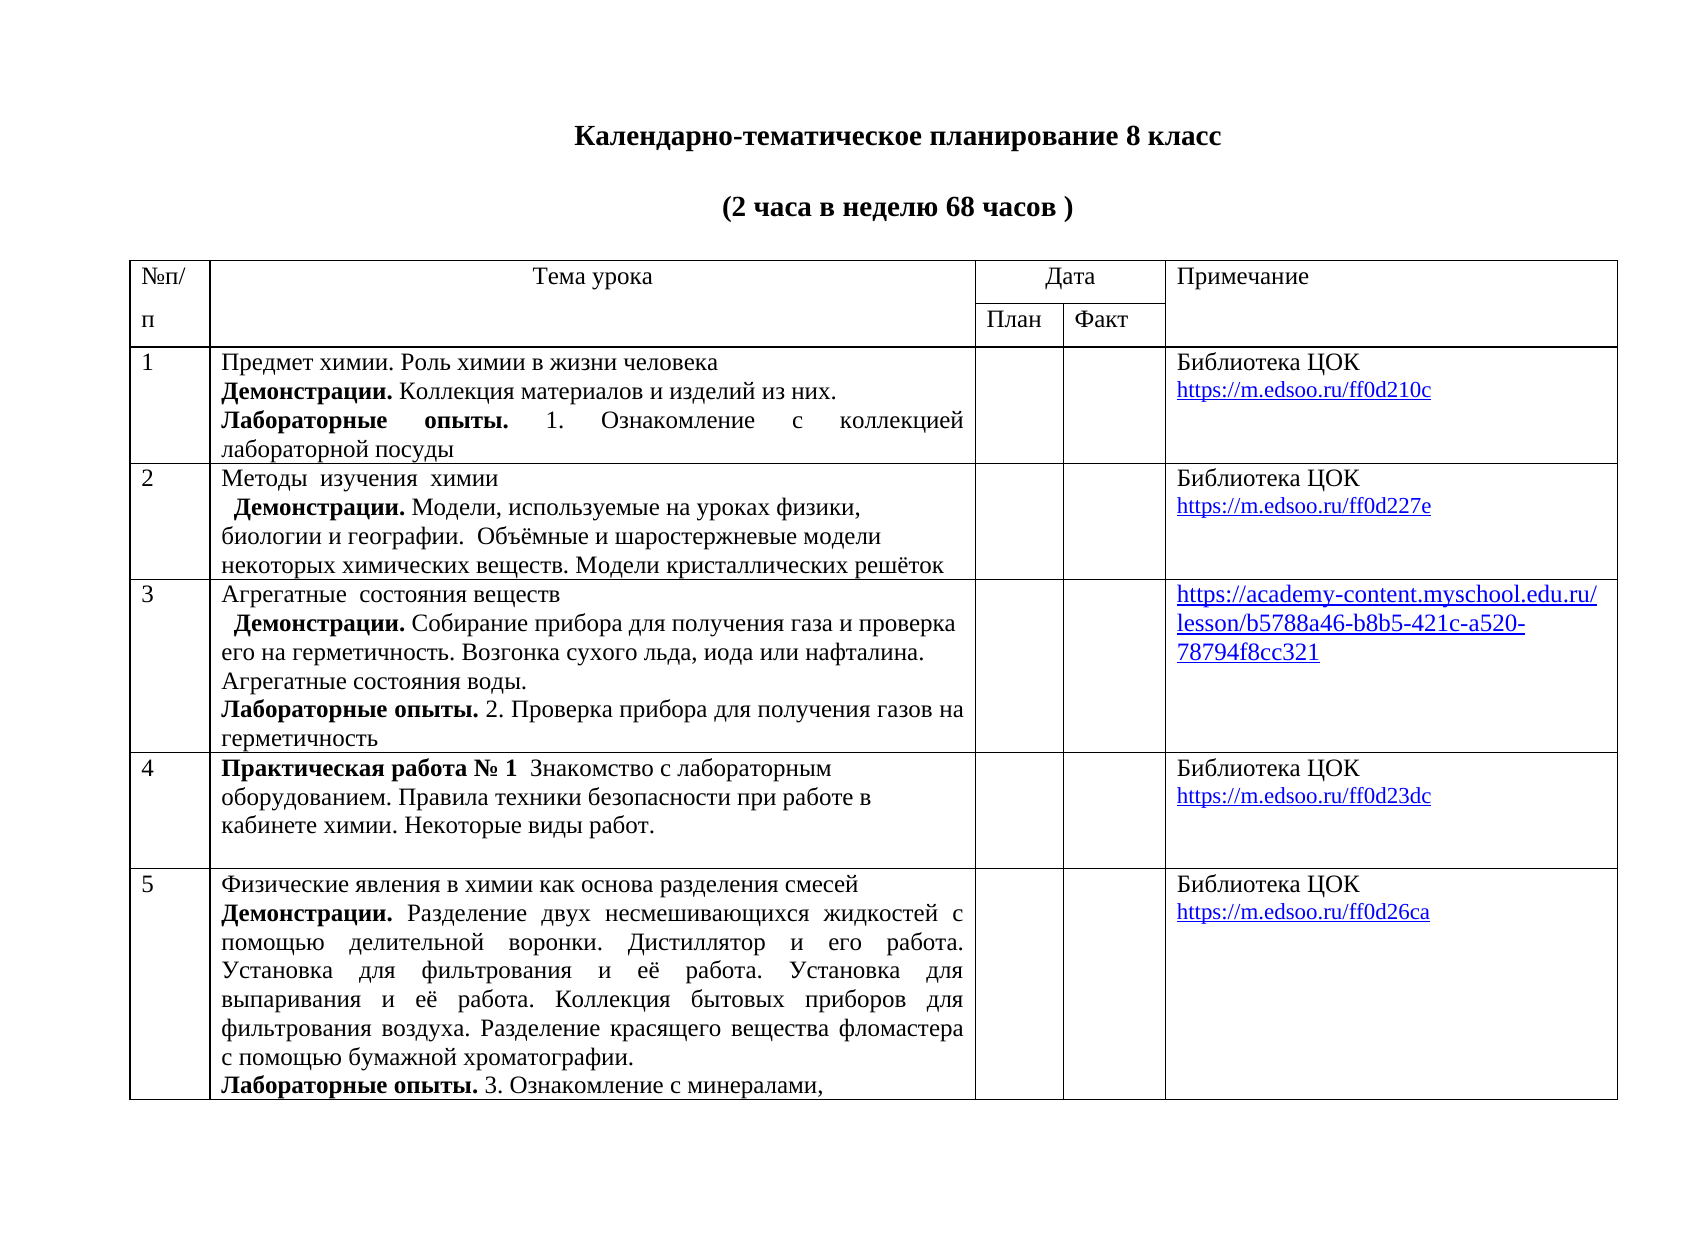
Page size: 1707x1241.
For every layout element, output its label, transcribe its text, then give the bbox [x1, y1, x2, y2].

table_cell 2 [131, 464, 209, 578]
table_cell Практическая работа № 1 Знакомство с лабораторным оборудованием. Правила техники безопасности при работе в кабинете химии. Некоторые виды работ. [211, 753, 975, 868]
table_cell [976, 464, 1063, 578]
table_cell [976, 753, 1063, 868]
table_cell Методы изучения химии Демонстрации. Модели, используемые на уроках физики, биологии и географии. Объёмные и шаростержневые модели некоторых химических веществ. Модели кристаллических решёток [211, 464, 975, 578]
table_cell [1166, 869, 1617, 1099]
table_cell 4 [131, 753, 209, 868]
table_header Тема урока [211, 261, 975, 346]
table_cell [976, 869, 1063, 1099]
table_cell Факт [1064, 304, 1165, 346]
table_cell [1064, 348, 1165, 462]
table_cell [1064, 464, 1165, 578]
table_cell [1064, 869, 1165, 1099]
table_cell https://academy-content.myschool.edu.ru/lesson/b5788a46-b8b5-421c-a520-78794f8cc321 [1166, 580, 1617, 752]
table_header №п/п [131, 261, 209, 346]
table_cell 1 [131, 348, 209, 462]
table_cell [976, 348, 1063, 462]
table_cell [976, 580, 1063, 752]
table_cell [1064, 753, 1165, 868]
table_header Примечание [1166, 261, 1617, 346]
table_header Дата [976, 261, 1165, 303]
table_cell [211, 869, 975, 1099]
table_cell Библиотека ЦОК https://m.edsoo.ru/ff0d23dc [1166, 753, 1617, 868]
table_cell 5 [131, 869, 209, 1099]
text Календарно-тематическое планирование 8 класс [177, 118, 1618, 152]
text (2 часа в неделю 68 часов ) [177, 189, 1618, 223]
table_cell План [976, 304, 1063, 346]
table_cell Библиотека ЦОК https://m.edsoo.ru/ff0d210c [1166, 348, 1617, 462]
table_cell 3 [131, 580, 209, 752]
table_cell Предмет химии. Роль химии в жизни человека Демонстрации. Коллекция материалов и изделий из них. Лабораторные опыты. 1. Ознакомление с коллекцией лабораторной посуды [211, 348, 975, 462]
table_cell Агрегатные состояния веществ Демонстрации. Собирание прибора для получения газа и проверка его на герметичность. Возгонка сухого льда, иода или нафталина. Агрегатные состояния воды. Лабораторные опыты. 2. Проверка прибора для получения газов на герметичность [211, 580, 975, 752]
table_cell [1064, 580, 1165, 752]
table_cell Библиотека ЦОК https://m.edsoo.ru/ff0d227e [1166, 464, 1617, 578]
